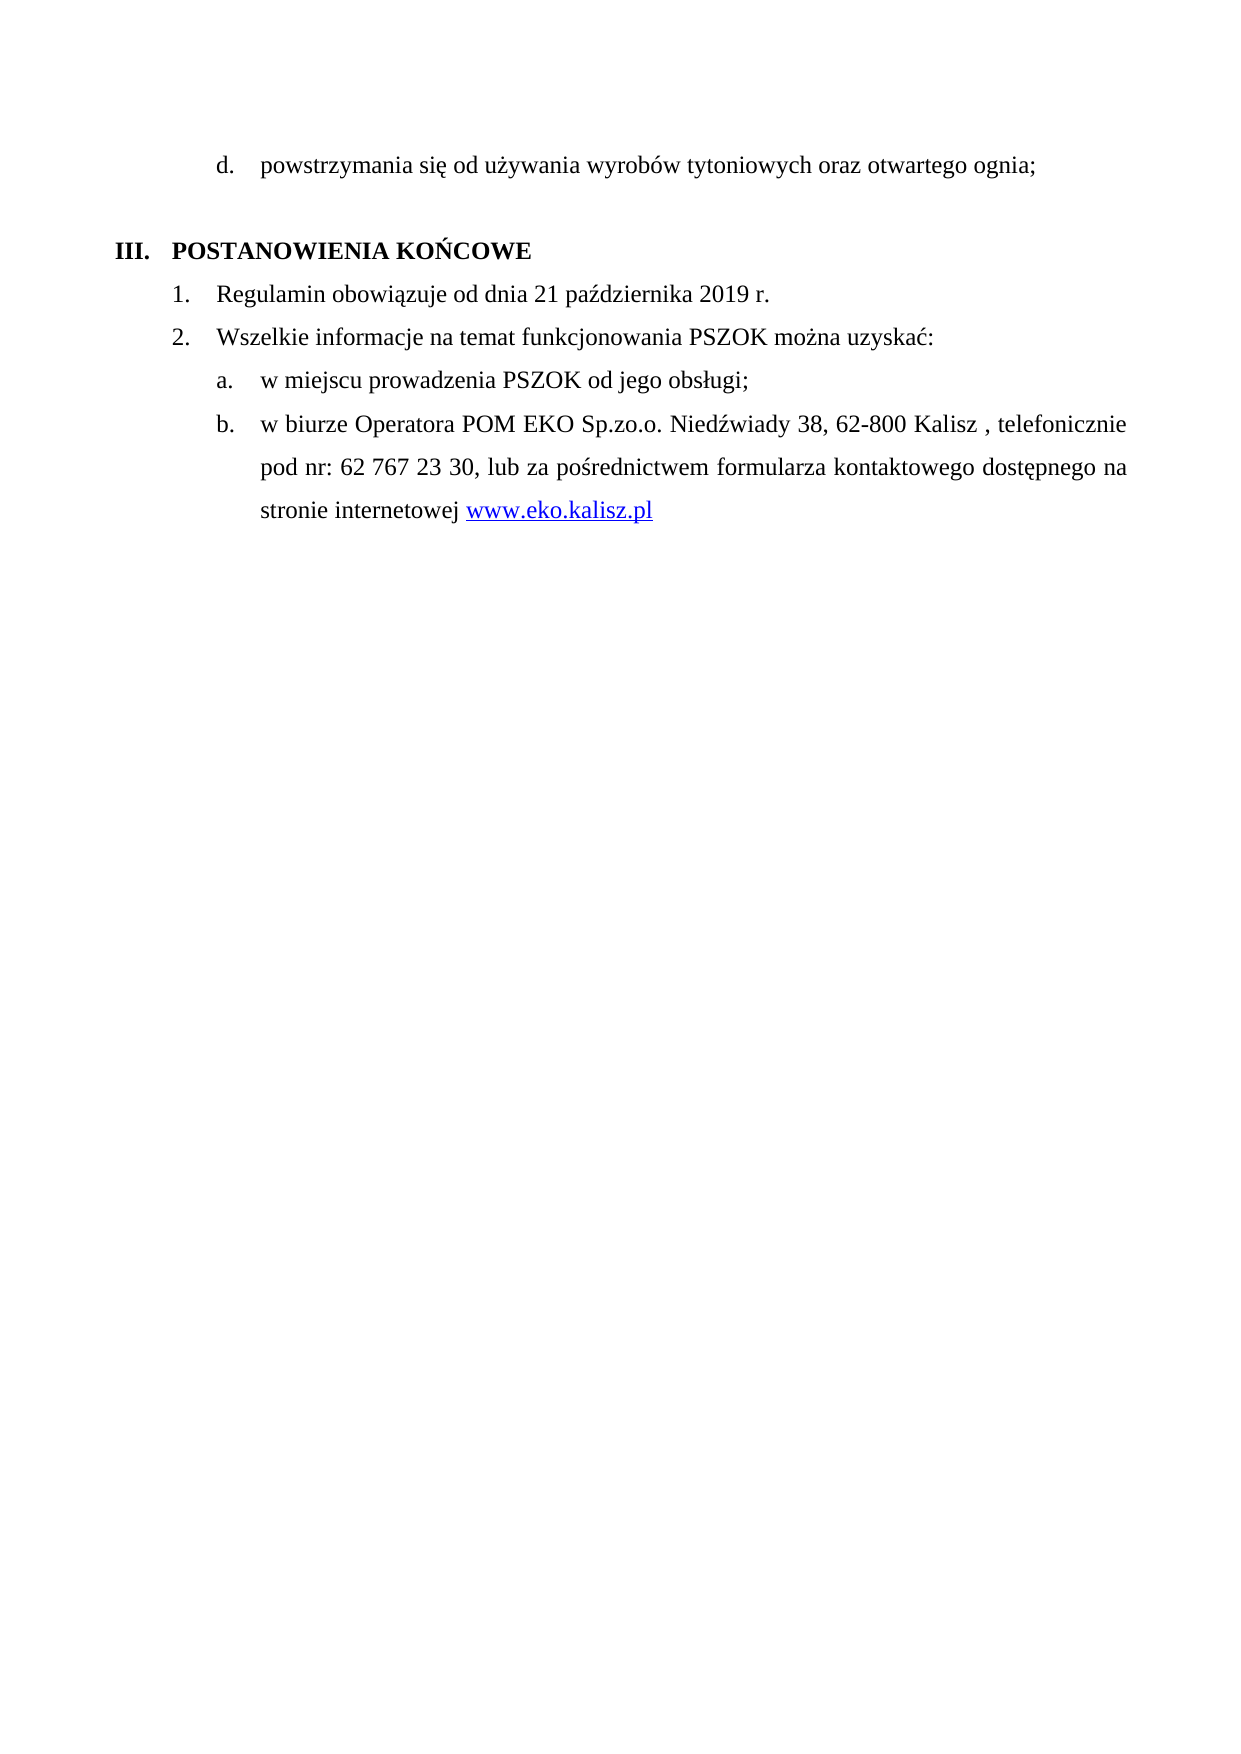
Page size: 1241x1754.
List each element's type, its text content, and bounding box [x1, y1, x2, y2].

list w biurze Operatora POM EKO Sp.zo.o. Niedźwiady 38, 62-800 Kalisz , telefonicznie pod nr: 62 767 23 30, lub za pośrednictwem formularza kontaktowego dostępnego na stronie internetowej www.eko.kalisz.pl [216, 409, 1128, 524]
list w miejscu prowadzenia PSZOK od jego obsługi; [216, 366, 1128, 394]
list Wszelkie informacje na temat funkcjonowania PSZOK można uzyskać: [172, 322, 1128, 351]
list powstrzymania się od używania wyrobów tytoniowych oraz otwartego ognia; [216, 150, 1128, 179]
list Regulamin obowiązuje od dnia 21 października 2019 r. [172, 279, 1128, 308]
list POSTANOWIENIA KOŃCOWE [150, 236, 1128, 265]
